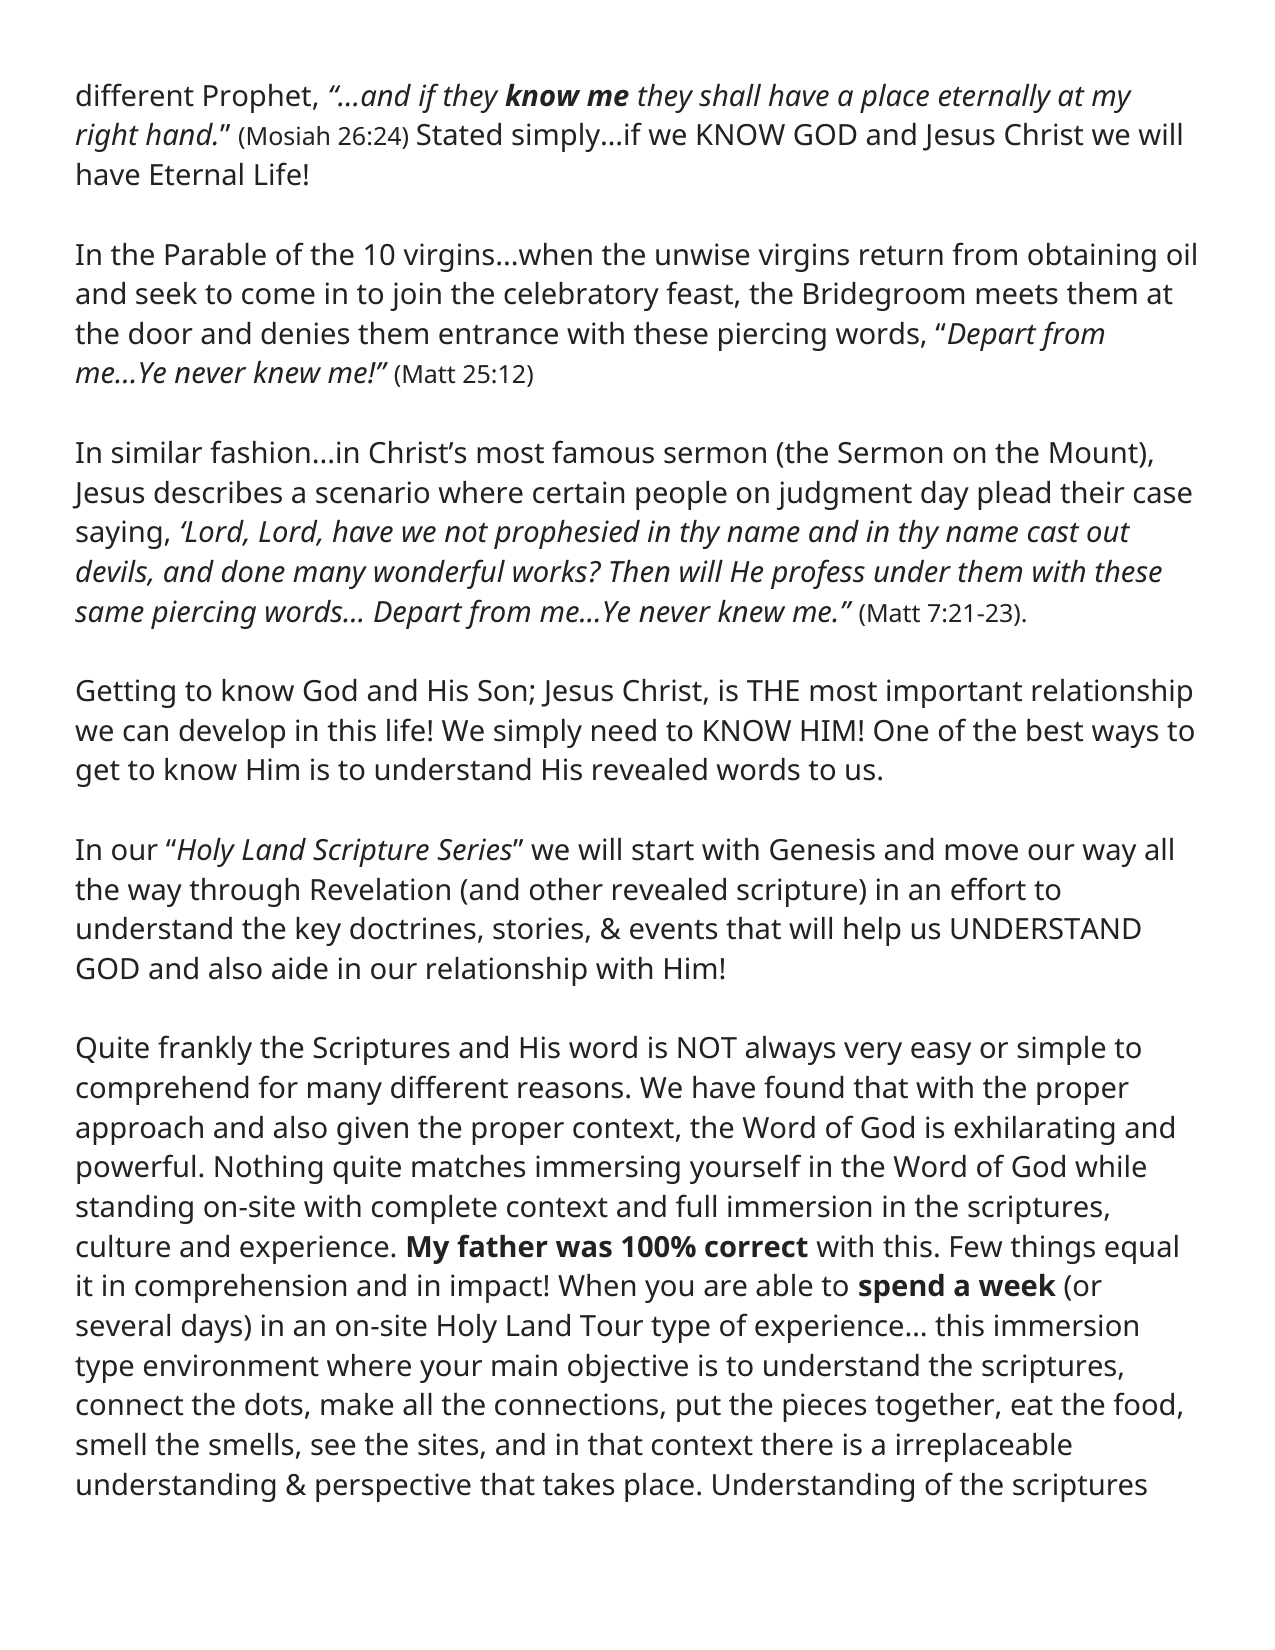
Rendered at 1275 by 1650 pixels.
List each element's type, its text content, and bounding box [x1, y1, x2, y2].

text In similar fashion...in Christ’s most famous sermon (the Sermon on the Mount), Jesus describes a scenario where certain people on judgment day plead their case saying, ‘Lord, Lord, have we not prophesied in thy name and in thy name cast out devils, and done many wonderful works? Then will He profess under them with these same piercing words... Depart from me...Ye never knew me.” (Matt 7:21-23). [75, 432, 1200, 631]
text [75, 1027, 1200, 1504]
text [75, 75, 1200, 194]
text In the Parable of the 10 virgins...when the unwise virgins return from obtaining oil and seek to come in to join the celebratory feast, the Bridegroom meets them at the door and denies them entrance with these piercing words, “Depart from me...Ye never knew me!” (Matt 25:12) [75, 234, 1200, 392]
text In our “Holy Land Scripture Series” we will start with Genesis and move our way all the way through Revelation (and other revealed scripture) in an effort to understand the key doctrines, stories, & events that will help us UNDERSTAND GOD and also aide in our relationship with Him! [75, 829, 1200, 988]
text Getting to know God and His Son; Jesus Christ, is THE most important relationship we can develop in this life! We simply need to KNOW HIM! One of the best ways to get to know Him is to understand His revealed words to us. [75, 670, 1200, 789]
